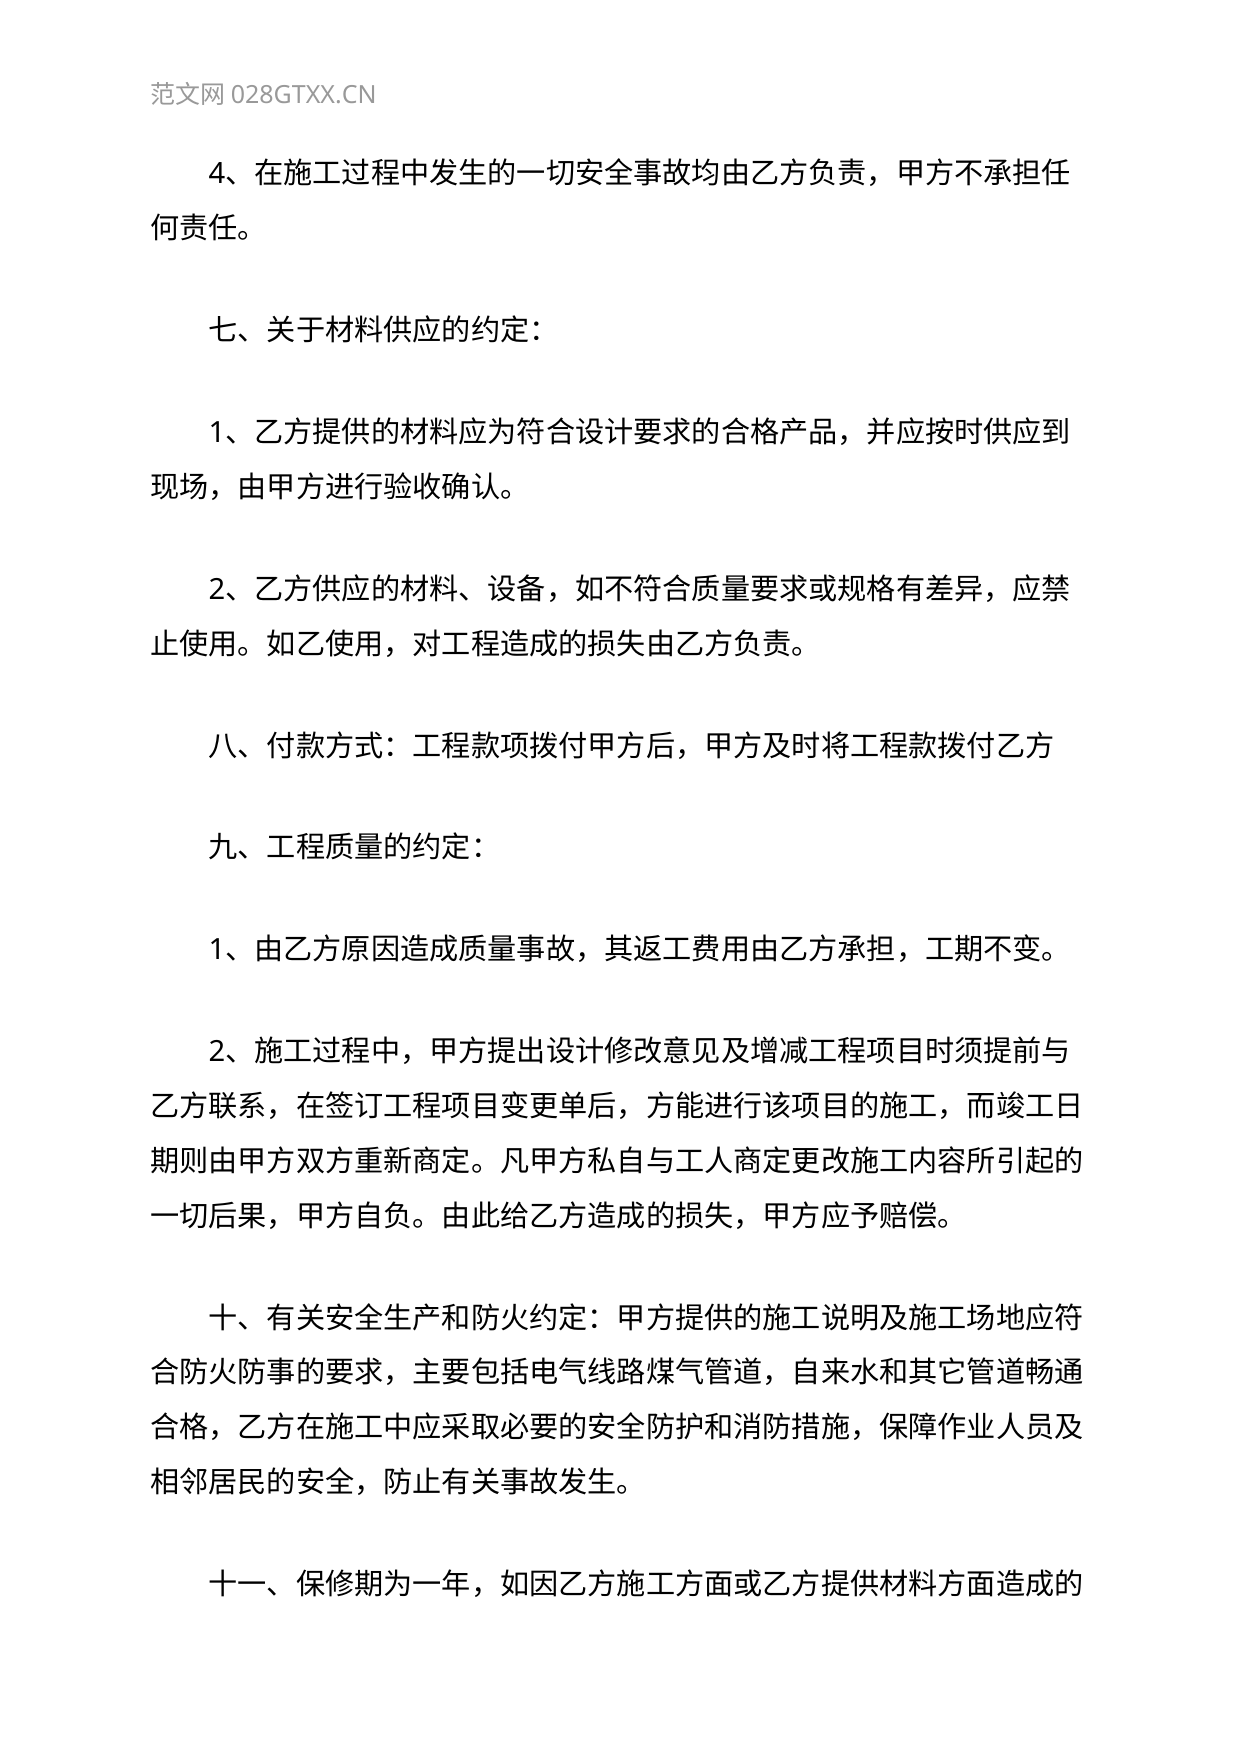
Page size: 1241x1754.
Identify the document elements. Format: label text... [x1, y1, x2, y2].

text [150, 1561, 1090, 1603]
text 八、付款方式：工程款项拨付甲方后，甲方及时将工程款拨付乙方 [150, 722, 1090, 764]
text 1、乙方提供的材料应为符合设计要求的合格产品，并应按时供应到现场，由甲方进行验收确认。 [150, 408, 1090, 506]
text 九、工程质量的约定： [150, 824, 1090, 866]
text 2、乙方供应的材料、设备，如不符合质量要求或规格有差异，应禁止使用。如乙使用，对工程造成的损失由乙方负责。 [150, 565, 1090, 663]
text 4、在施工过程中发生的一切安全事故均由乙方负责，甲方不承担任何责任。 [150, 150, 1090, 247]
text 十、有关安全生产和防火约定：甲方提供的施工说明及施工场地应符合防火防事的要求，主要包括电气线路煤气管道，自来水和其它管道畅通合格，乙方在施工中应采取必要的安全防护和消防措施，保障作业人员及相邻居民的安全，防止有关事故发生。 [150, 1294, 1090, 1501]
text 七、关于材料供应的约定： [150, 307, 1090, 349]
text 2、施工过程中，甲方提出设计修改意见及增减工程项目时须提前与乙方联系，在签订工程项目变更单后，方能进行该项目的施工，而竣工日期则由甲方双方重新商定。凡甲方私自与工人商定更改施工内容所引起的一切后果，甲方自负。由此给乙方造成的损失，甲方应予赔偿。 [150, 1028, 1090, 1235]
text 1、由乙方原因造成质量事故，其返工费用由乙方承担，工期不变。 [150, 926, 1090, 968]
